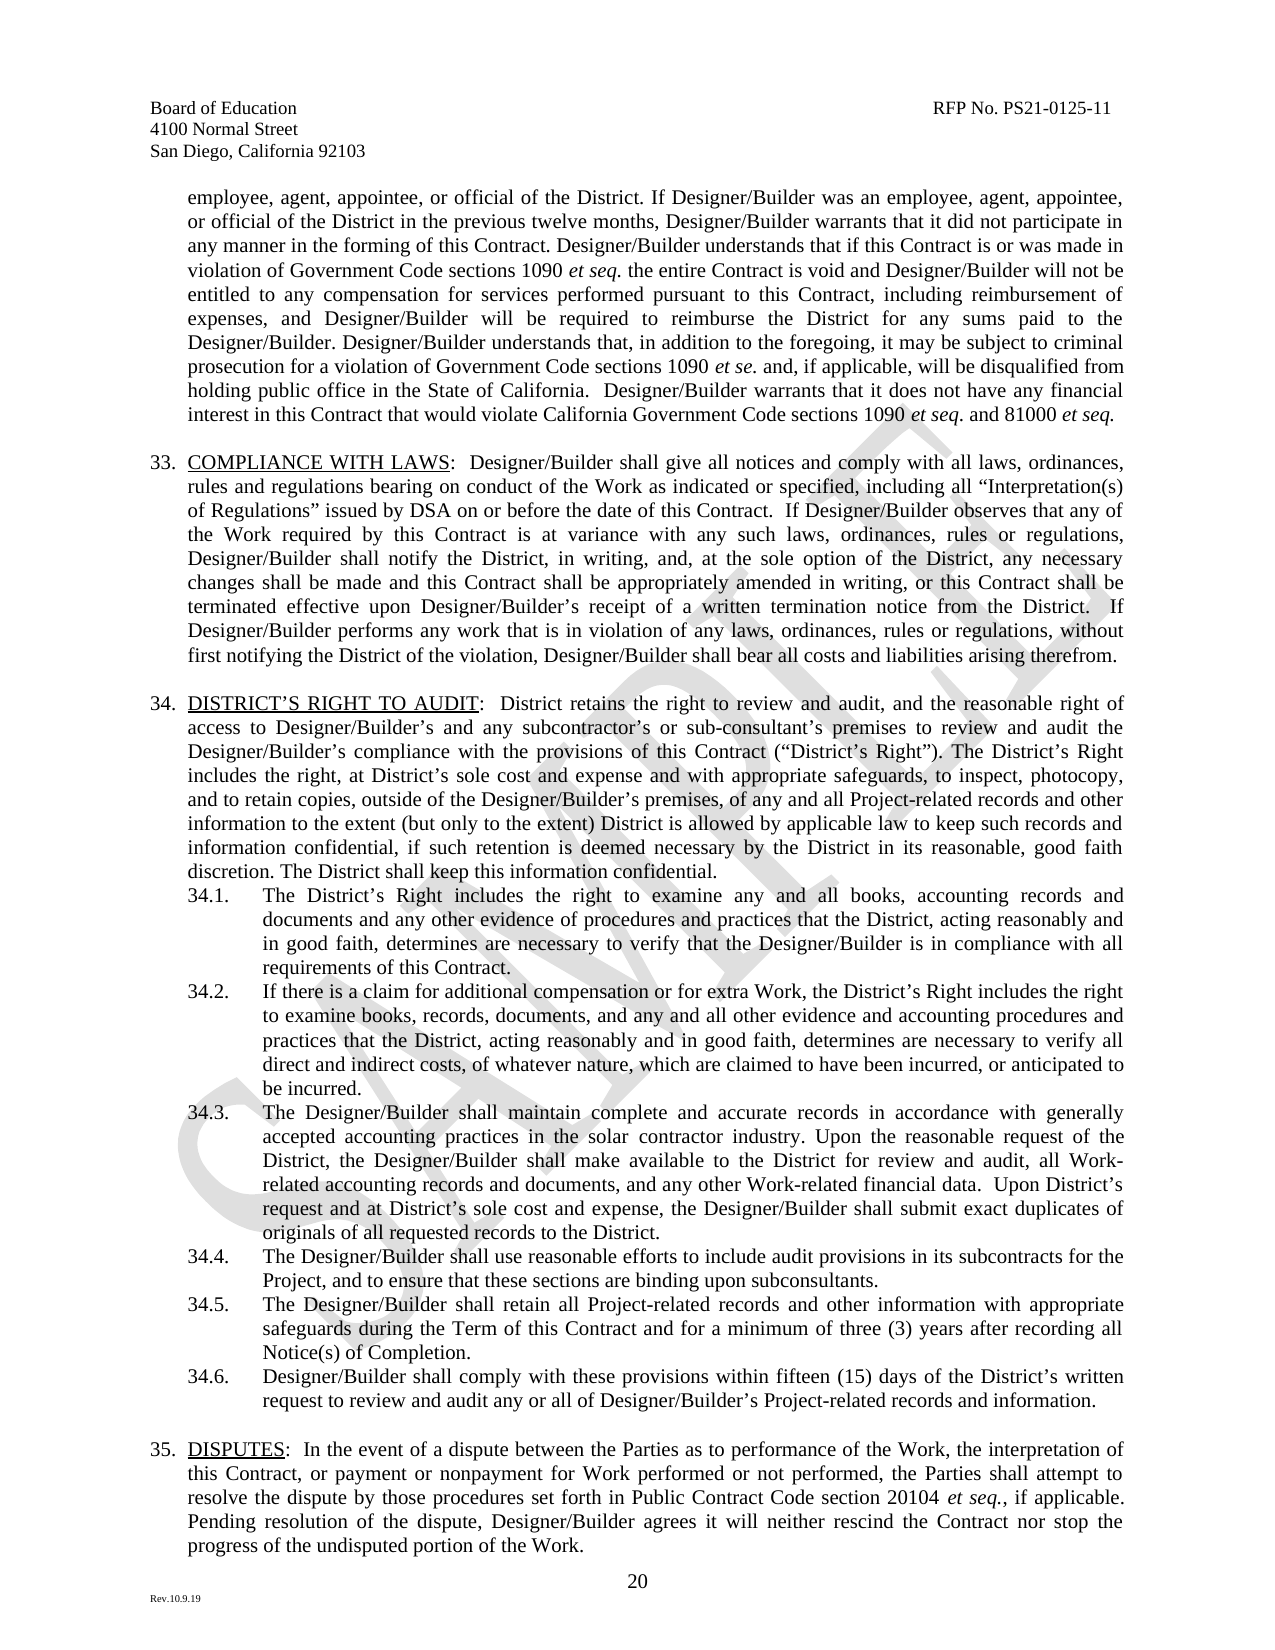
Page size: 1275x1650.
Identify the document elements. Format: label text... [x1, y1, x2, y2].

list The District’s Right includes the right to examine any and all books, accounting records and documents and any other evidence of procedures and practices that the District, acting reasonably and in good faith, determines are necessary to verify that the Designer/Builder is in compliance with all requirements of this Contract. [187, 883, 1125, 979]
list DISPUTES: In the event of a dispute between the Parties as to performance of the Work, the interpretation of this Contract, or payment or nonpayment for Work performed or not performed, the Parties shall attempt to resolve the dispute by those procedures set forth in Public Contract Code section 20104 et seq., if applicable. Pending resolution of the dispute, Designer/Builder agrees it will neither rescind the Contract nor stop the progress of the undisputed portion of the Work. [150, 1437, 1125, 1557]
list DISTRICT’S RIGHT TO AUDIT: District retains the right to review and audit, and the reasonable right of access to Designer/Builder’s and any subcontractor’s or sub-consultant’s premises to review and audit the Designer/Builder’s compliance with the provisions of this Contract (“District’s Right”). The District’s Right includes the right, at District’s sole cost and expense and with appropriate safeguards, to inspect, photocopy, and to retain copies, outside of the Designer/Builder’s premises, of any and all Project-related records and other information to the extent (but only to the extent) District is allowed by applicable law to keep such records and information confidential, if such retention is deemed necessary by the District in its reasonable, good faith discretion. The District shall keep this information confidential. [150, 691, 1125, 883]
list The Designer/Builder shall use reasonable efforts to include audit provisions in its subcontracts for the Project, and to ensure that these sections are binding upon subconsultants. [187, 1244, 1125, 1292]
list Designer/Builder shall comply with these provisions within fifteen (15) days of the District’s written request to review and audit any or all of Designer/Builder’s Project-related records and information. [187, 1364, 1125, 1412]
list The Designer/Builder shall maintain complete and accurate records in accordance with generally accepted accounting practices in the solar contractor industry. Upon the reasonable request of the District, the Designer/Builder shall make available to the District for review and audit, all Work-related accounting records and documents, and any other Work-related financial data. Upon District’s request and at District’s sole cost and expense, the Designer/Builder shall submit exact duplicates of originals of all requested records to the District. [187, 1100, 1125, 1244]
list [150, 185, 1125, 426]
list If there is a claim for additional compensation or for extra Work, the District’s Right includes the right to examine books, records, documents, and any and all other evidence and accounting procedures and practices that the District, acting reasonably and in good faith, determines are necessary to verify all direct and indirect costs, of whatever nature, which are claimed to have been incurred, or anticipated to be incurred. [187, 979, 1125, 1100]
list COMPLIANCE WITH LAWS: Designer/Builder shall give all notices and comply with all laws, ordinances, rules and regulations bearing on conduct of the Work as indicated or specified, including all “Interpretation(s) of Regulations” issued by DSA on or before the date of this Contract. If Designer/Builder observes that any of the Work required by this Contract is at variance with any such laws, ordinances, rules or regulations, Designer/Builder shall notify the District, in writing, and, at the sole option of the District, any necessary changes shall be made and this Contract shall be appropriately amended in writing, or this Contract shall be terminated effective upon Designer/Builder’s receipt of a written termination notice from the District. If Designer/Builder performs any work that is in violation of any laws, ordinances, rules or regulations, without first notifying the District of the violation, Designer/Builder shall bear all costs and liabilities arising therefrom. [150, 450, 1125, 667]
list The Designer/Builder shall retain all Project-related records and other information with appropriate safeguards during the Term of this Contract and for a minimum of three (3) years after recording all Notice(s) of Completion. [187, 1292, 1125, 1364]
